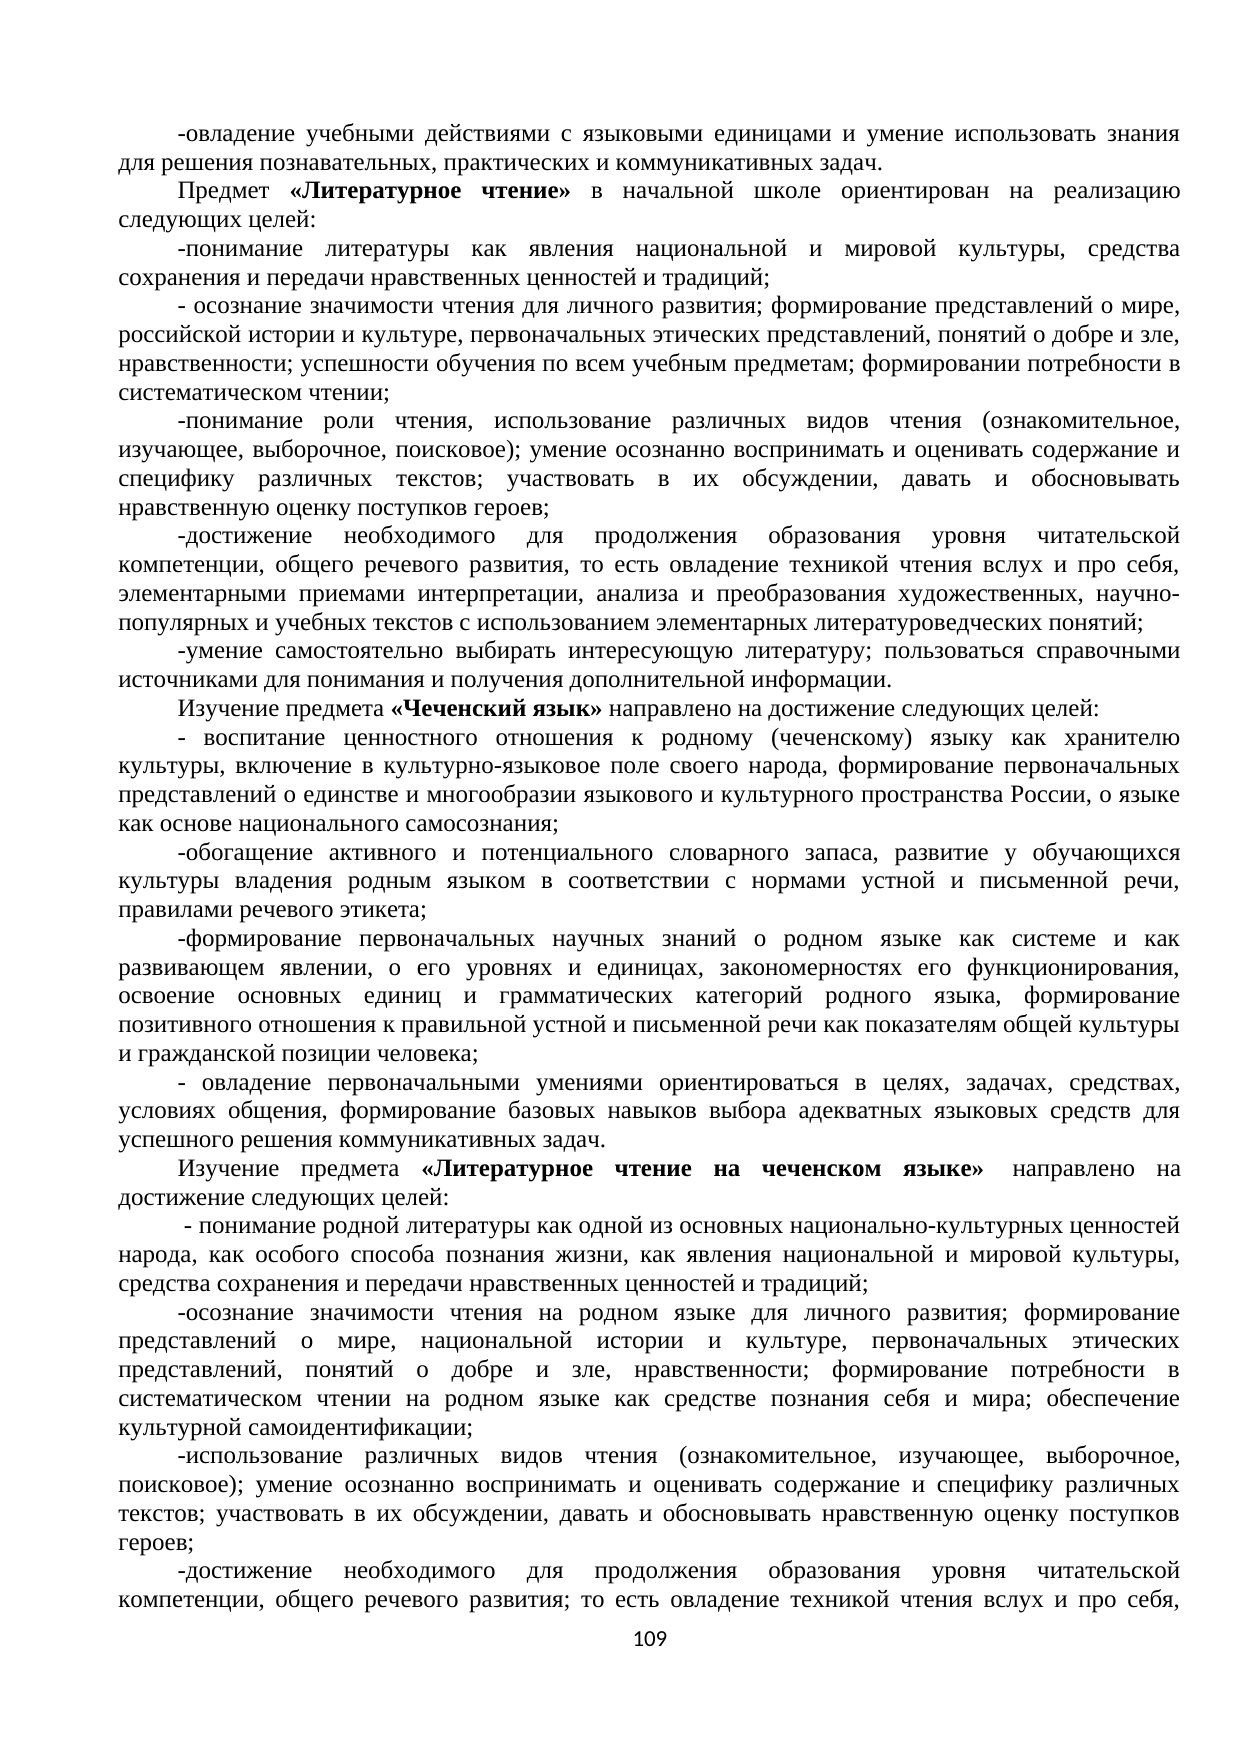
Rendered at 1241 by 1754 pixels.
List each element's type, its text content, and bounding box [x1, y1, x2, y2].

text -овладение учебными действиями с языковыми единицами и умение использовать знания для решения познавательных, практических и коммуникативных задач. [118, 118, 1181, 176]
text -осознание значимости чтения на родном языке для личного развития; формирование представлений о мире, национальной истории и культуре, первоначальных этических представлений, понятий о добре и зле, нравственности; формирование потребности в систематическом чтении на родном языке как средстве познания себя и мира; обеспечение культурной самоидентификации; [118, 1297, 1181, 1441]
text -формирование первоначальных научных знаний о родном языке как системе и как развивающем явлении, о его уровнях и единицах, закономерностях его функционирования, освоение основных единиц и грамматических категорий родного языка, формирование позитивного отношения к правильной устной и письменной речи как показателям общей культуры и гражданской позиции человека; [118, 923, 1181, 1067]
text Предмет «Литературное чтение» в начальной школе ориентирован на реализацию следующих целей: [118, 176, 1181, 233]
text Изучение предмета «Литературное чтение на чеченском языке» направлено на достижение следующих целей: [118, 1153, 1181, 1211]
text - осознание значимости чтения для личного развития; формирование представлений о мире, российской истории и культуре, первоначальных этических представлений, понятий о добре и зле, нравственности; успешности обучения по всем учебным предметам; формировании потребности в систематическом чтении; [118, 291, 1181, 406]
text Изучение предмета «Чеченский язык» направлено на достижение следующих целей: [118, 693, 1181, 722]
text -понимание роли чтения, использование различных видов чтения (ознакомительное, изучающее, выборочное, поисковое); умение осознанно воспринимать и оценивать содержание и специфику различных текстов; участвовать в их обсуждении, давать и обосновывать нравственную оценку поступков героев; [118, 406, 1181, 521]
text - овладение первоначальными умениями ориентироваться в целях, задачах, средствах, условиях общения, формирование базовых навыков выбора адекватных языковых средств для успешного решения коммуникативных задач. [118, 1067, 1181, 1153]
text -использование различных видов чтения (ознакомительное, изучающее, выборочное, поисковое); умение осознанно воспринимать и оценивать содержание и специфику различных текстов; участвовать в их обсуждении, давать и обосновывать нравственную оценку поступков героев; [118, 1441, 1181, 1556]
text - воспитание ценностного отношения к родному (чеченскому) языку как хранителю культуры, включение в культурно-языковое поле своего народа, формирование первоначальных представлений о единстве и многообразии языкового и культурного пространства России, о языке как основе национального самосознания; [118, 722, 1181, 837]
text - понимание родной литературы как одной из основных национально-культурных ценностей народа, как особого способа познания жизни, как явления национальной и мировой культуры, средства сохранения и передачи нравственных ценностей и традиций; [118, 1211, 1181, 1297]
text -понимание литературы как явления национальной и мировой культуры, средства сохранения и передачи нравственных ценностей и традиций; [118, 233, 1181, 291]
text -умение самостоятельно выбирать интересующую литературу; пользоваться справочными источниками для понимания и получения дополнительной информации. [118, 636, 1181, 693]
text -достижение необходимого для продолжения образования уровня читательской компетенции, общего речевого развития, то есть овладение техникой чтения вслух и про себя, элементарными приемами интерпретации, анализа и преобразования художественных, научно-популярных и учебных текстов с использованием элементарных литературоведческих понятий; [118, 521, 1181, 636]
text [118, 1556, 1181, 1613]
text -обогащение активного и потенциального словарного запаса, развитие у обучающихся культуры владения родным языком в соответствии с нормами устной и письменной речи, правилами речевого этикета; [118, 837, 1181, 923]
